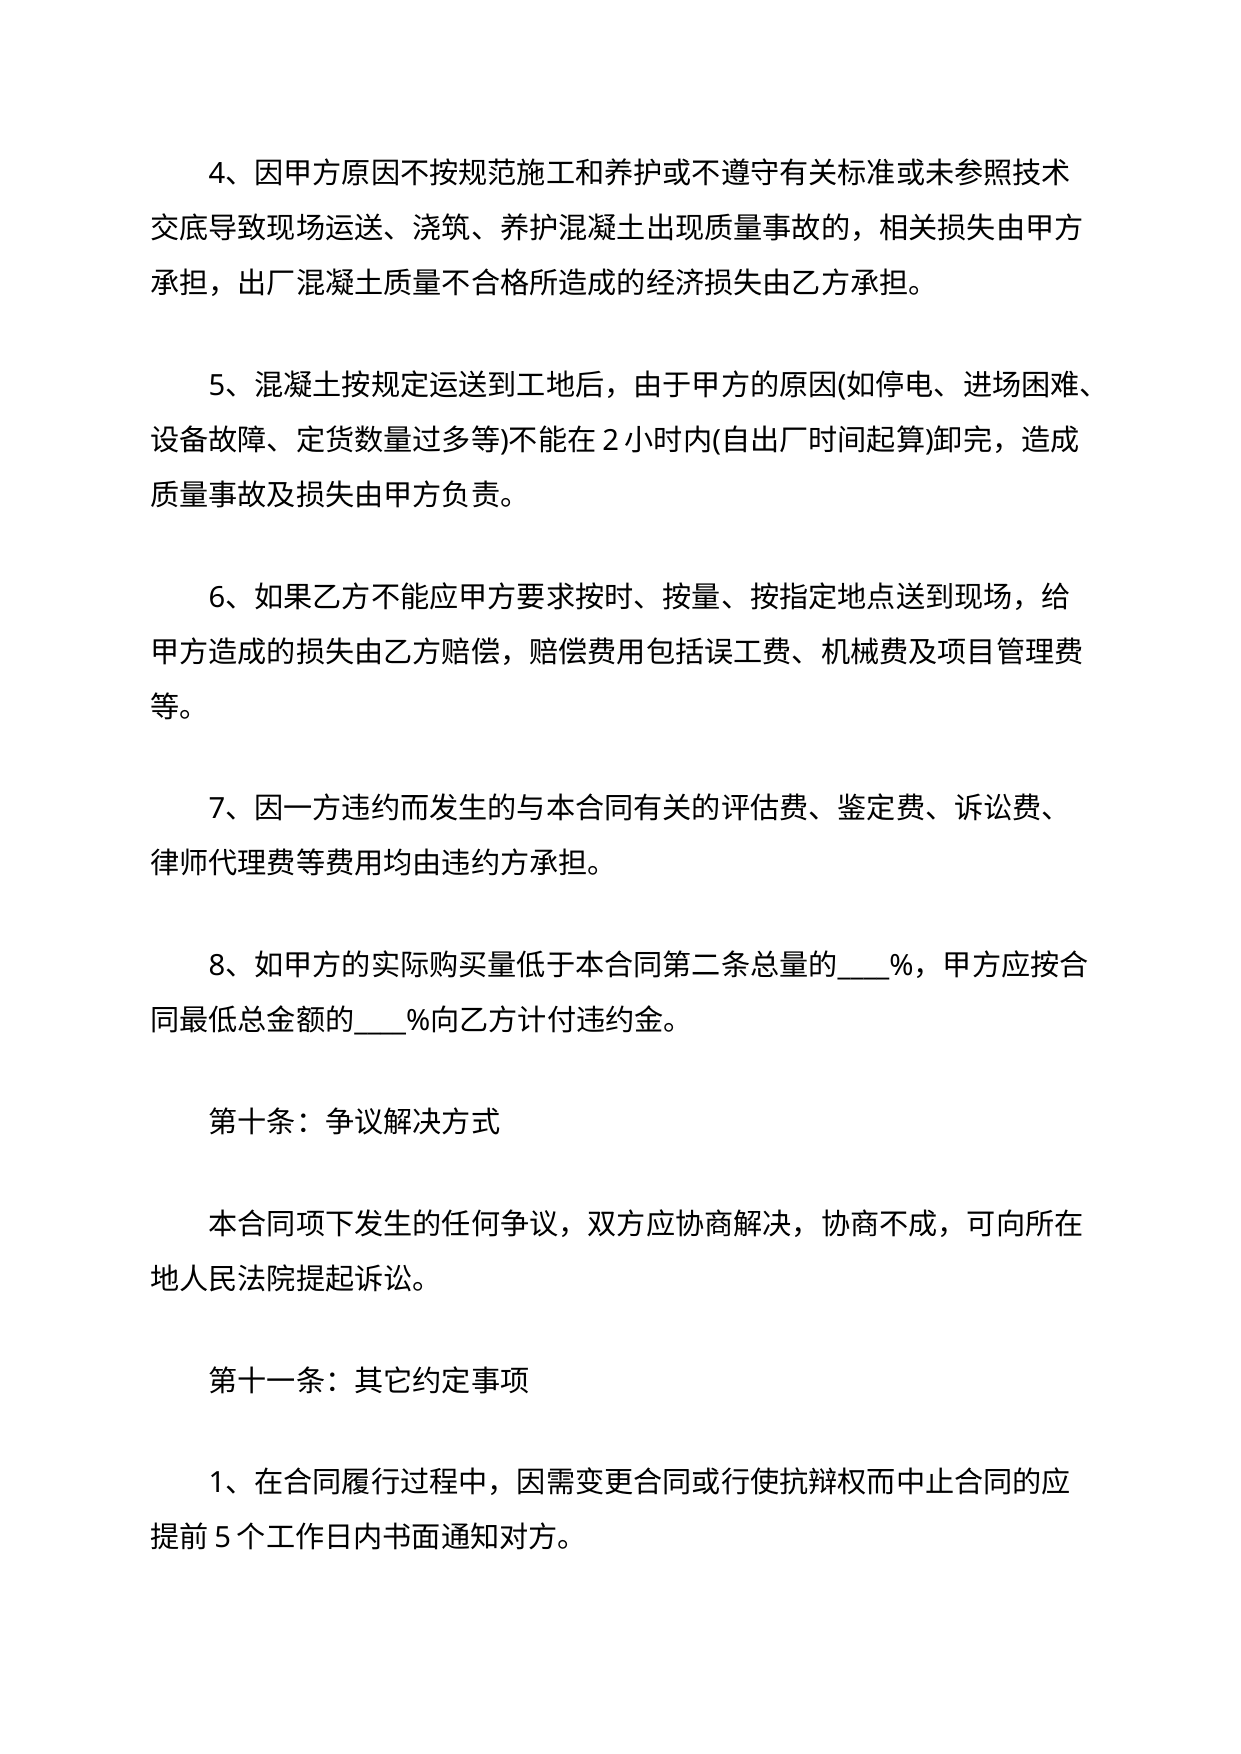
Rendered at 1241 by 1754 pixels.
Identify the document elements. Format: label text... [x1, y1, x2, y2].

text 1、在合同履行过程中，因需变更合同或行使抗辩权而中止合同的应提前5个工作日内书面通知对方。 [150, 1459, 1090, 1556]
text 7、因一方违约而发生的与本合同有关的评估费、鉴定费、诉讼费、律师代理费等费用均由违约方承担。 [150, 785, 1090, 882]
text 本合同项下发生的任何争议，双方应协商解决，协商不成，可向所在地人民法院提起诉讼。 [150, 1201, 1090, 1298]
text 6、如果乙方不能应甲方要求按时、按量、按指定地点送到现场，给甲方造成的损失由乙方赔偿，赔偿费用包括误工费、机械费及项目管理费等。 [150, 573, 1090, 726]
text 5、混凝土按规定运送到工地后，由于甲方的原因(如停电、进场困难、设备故障、定货数量过多等)不能在2小时内(自出厂时间起算)卸完，造成质量事故及损失由甲方负责。 [150, 362, 1090, 514]
text 第十一条：其它约定事项 [150, 1357, 1090, 1399]
text 第十条：争议解决方式 [150, 1099, 1090, 1141]
text 4、因甲方原因不按规范施工和养护或不遵守有关标准或未参照技术交底导致现场运送、浇筑、养护混凝土出现质量事故的，相关损失由甲方承担，出厂混凝土质量不合格所造成的经济损失由乙方承担。 [150, 150, 1090, 302]
text 8、如甲方的实际购买量低于本合同第二条总量的____%，甲方应按合同最低总金额的____%向乙方计付违约金。 [150, 942, 1090, 1039]
